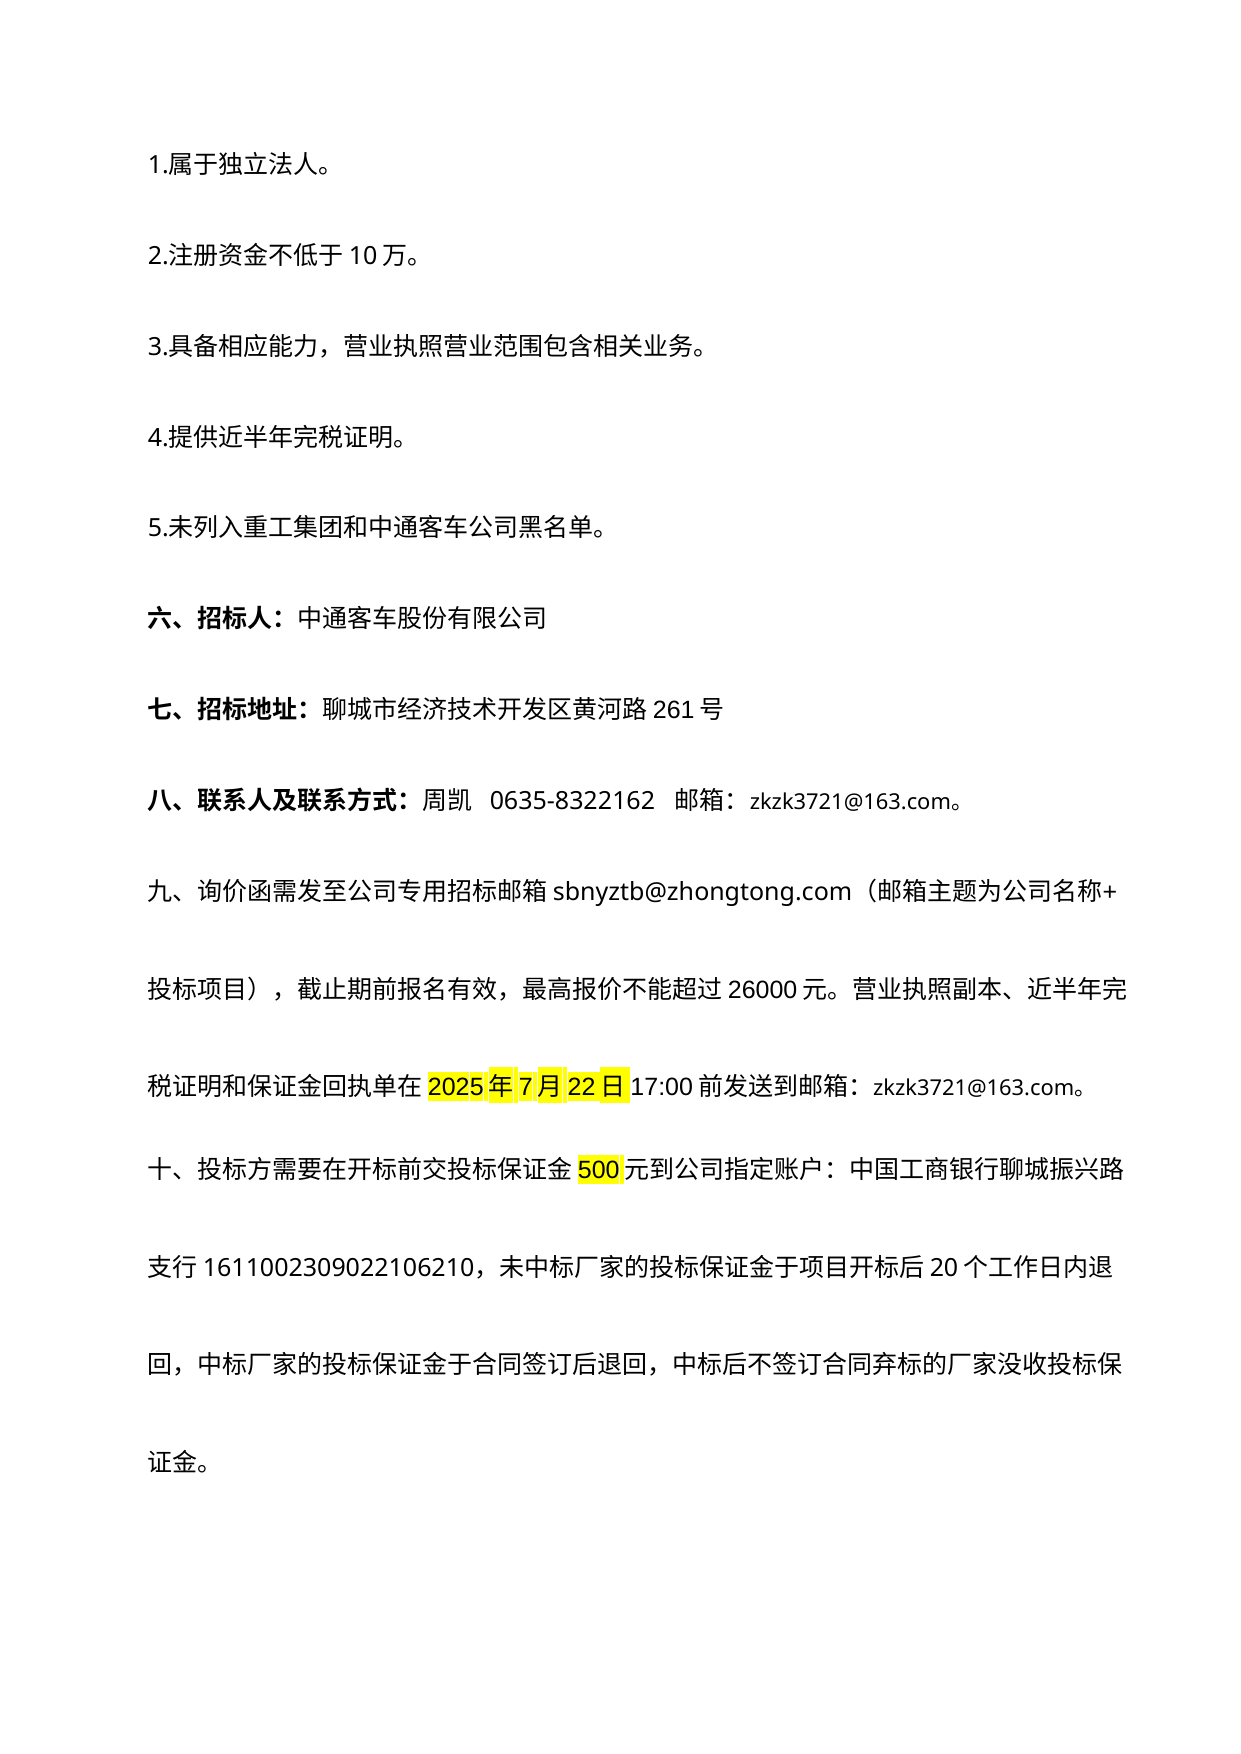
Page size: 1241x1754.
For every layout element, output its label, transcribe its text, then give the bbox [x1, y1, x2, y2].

text 六、招标人：中通客车股份有限公司 [148, 584, 1137, 649]
list 询价函需发至公司专用招标邮箱sbnyztb@zhongtong.com（邮箱主题为公司名称+投标项目），截止期前报名有效，最高报价不能超过26000元。营业执照副本、近半年完税证明和保证金回执单在2025年7月22日17:00前发送到邮箱：zkzk3721@163.com。 [148, 857, 1137, 1117]
text 七、招标地址：聊城市经济技术开发区黄河路261号 [148, 675, 1137, 740]
text 5.未列入重工集团和中通客车公司黑名单。 [148, 493, 1137, 558]
list 投标方需要在开标前交投标保证金500元到公司指定账户：中国工商银行聊城振兴路支行1611002309022106210，未中标厂家的投标保证金于项目开标后20个工作日内退回，中标厂家的投标保证金于合同签订后退回，中标后不签订合同弃标的厂家没收投标保证金。 [148, 1135, 1137, 1493]
list 2.注册资金不低于10万。 [148, 221, 1137, 286]
text 1.属于独立法人。 [148, 130, 1137, 195]
text 3.具备相应能力，营业执照营业范围包含相关业务。 [148, 312, 1137, 377]
text 4.提供近半年完税证明。 [148, 403, 1137, 468]
text 八、联系人及联系方式：周凯 0635-8322162 邮箱：zkzk3721@163.com。 [148, 766, 1137, 831]
